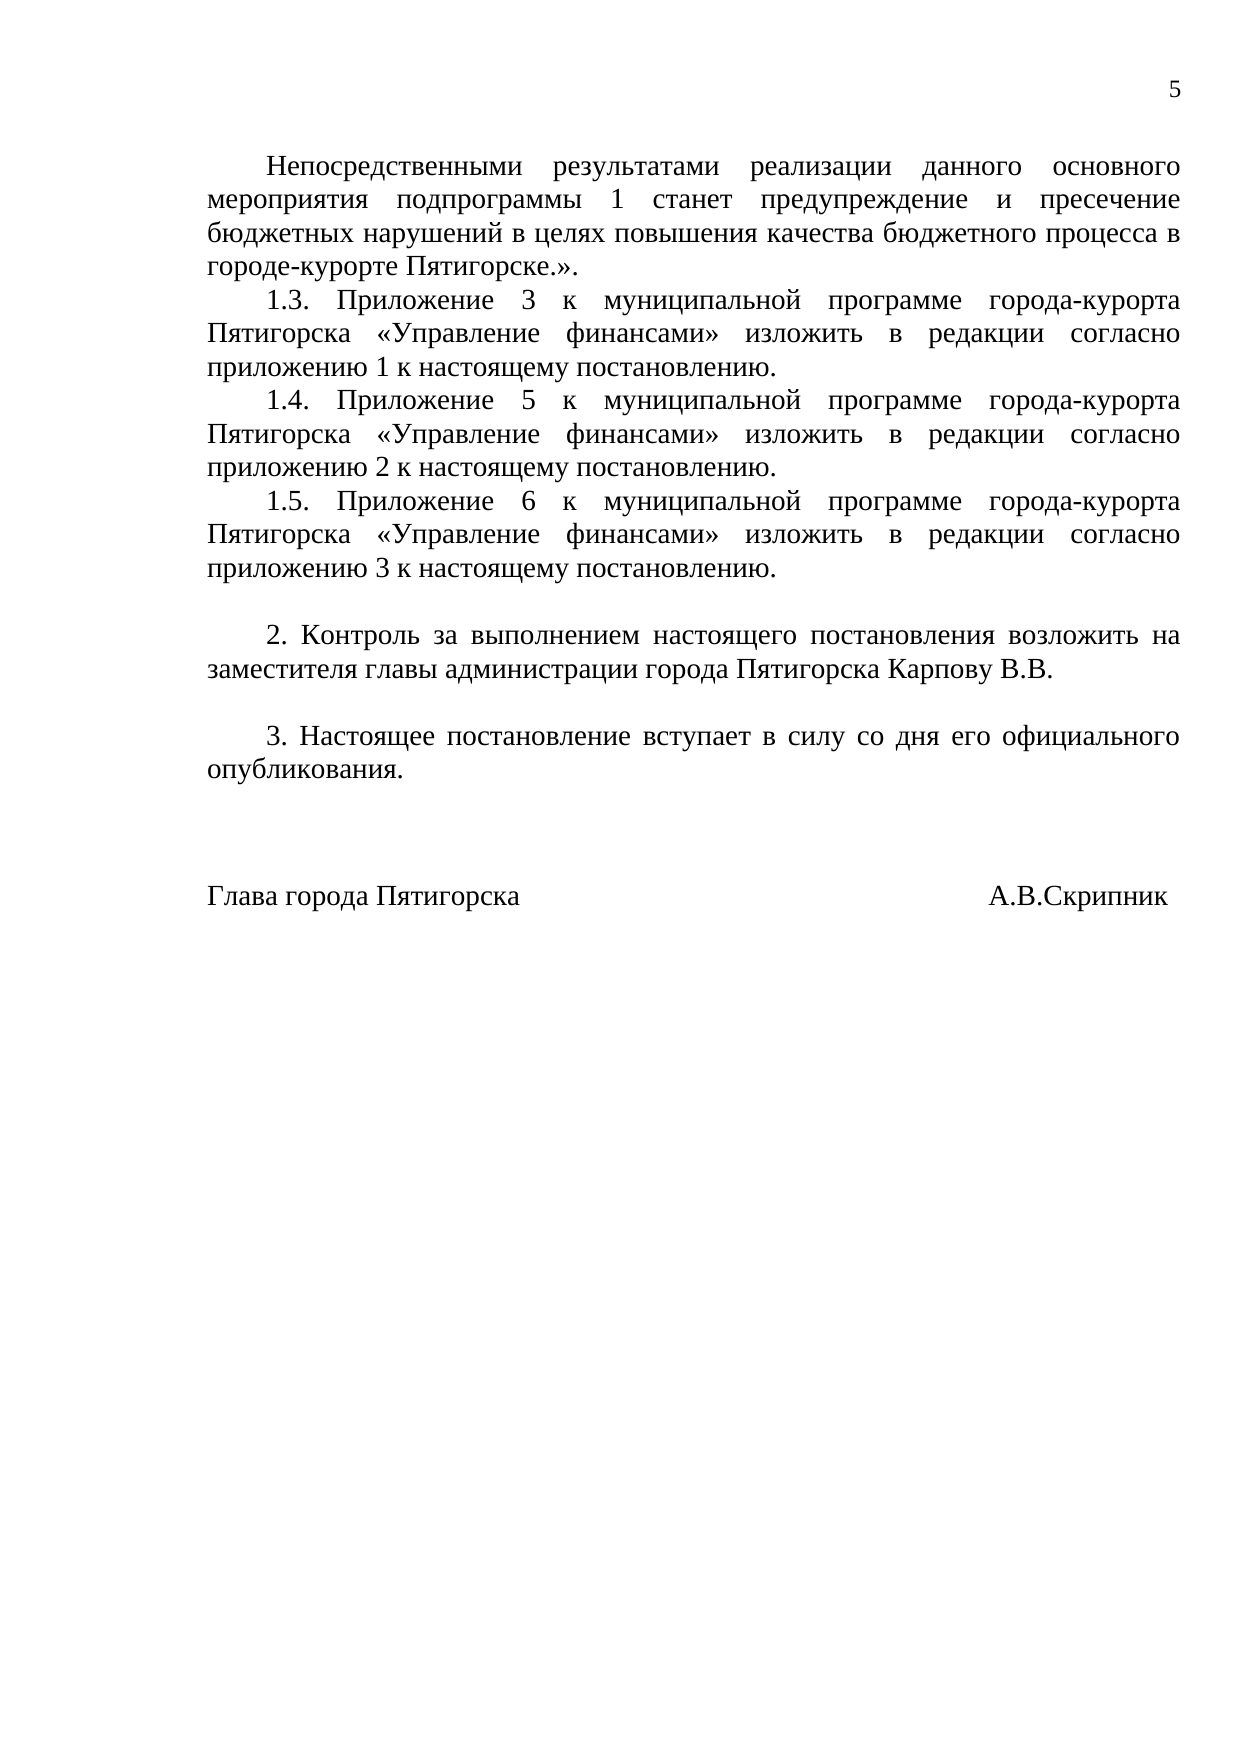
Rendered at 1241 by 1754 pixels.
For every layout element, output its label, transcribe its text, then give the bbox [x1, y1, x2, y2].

text 2. Контроль за выполнением настоящего постановления возложить на заместителя главы администрации города Пятигорска Карпову В.В. [207, 617, 1181, 684]
text Глава города Пятигорска А.В.Скрипник [207, 886, 1181, 911]
text 3. Настоящее постановление вступает в силу со дня его официального опубликования. [207, 718, 1181, 785]
text 1.5. Приложение 6 к муниципальной программе города-курорта Пятигорска «Управление финансами» изложить в редакции согласно приложению 3 к настоящему постановлению. [207, 483, 1181, 584]
text 1.4. Приложение 5 к муниципальной программе города-курорта Пятигорска «Управление финансами» изложить в редакции согласно приложению 2 к настоящему постановлению. [207, 382, 1181, 483]
text 1.3. Приложение 3 к муниципальной программе города-курорта Пятигорска «Управление финансами» изложить в редакции согласно приложению 1 к настоящему постановлению. [207, 282, 1181, 382]
text Непосредственными результатами реализации данного основного мероприятия подпрограммы 1 станет предупреждение и пресечение бюджетных нарушений в целях повышения качества бюджетного процесса в городе-курорте Пятигорске.». [207, 148, 1181, 282]
